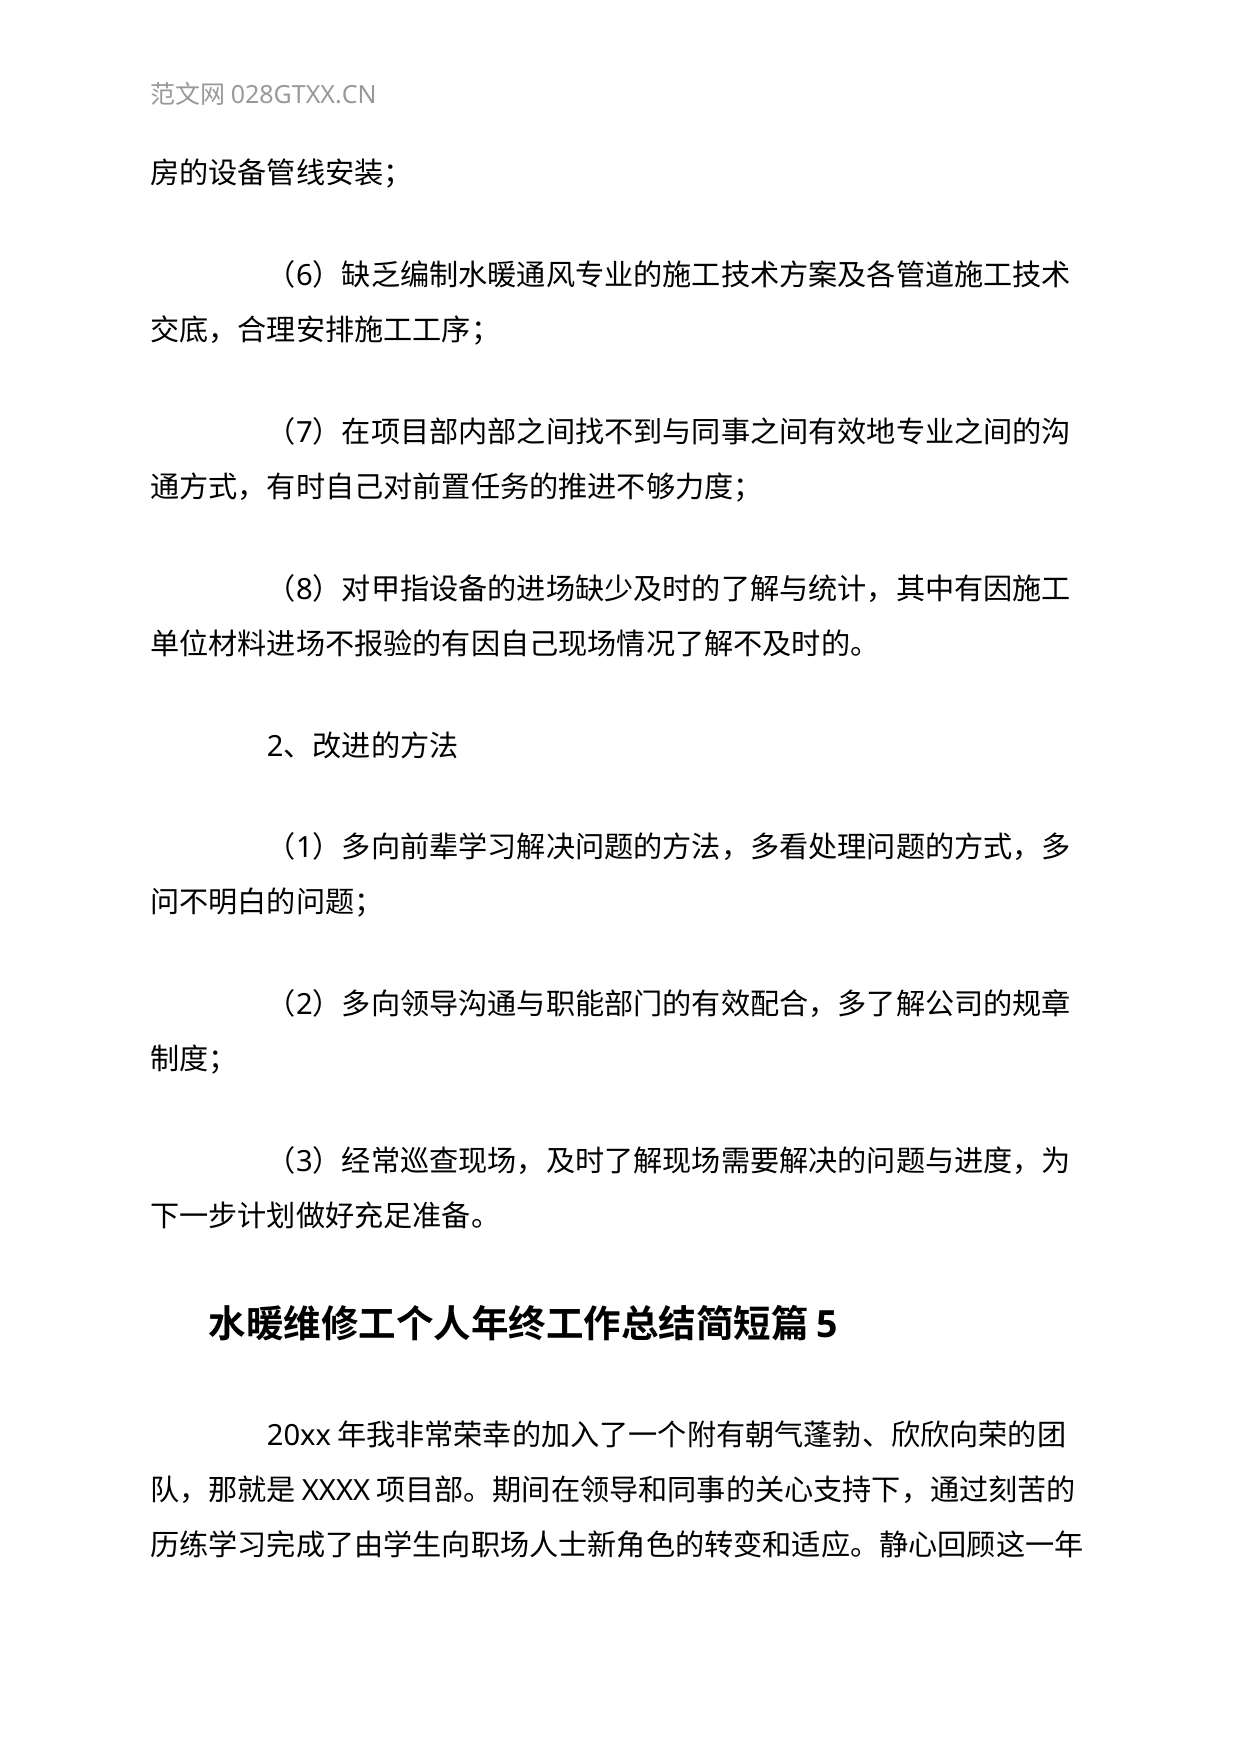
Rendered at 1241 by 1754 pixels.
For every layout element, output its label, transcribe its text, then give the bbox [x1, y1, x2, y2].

text （7）在项目部内部之间找不到与同事之间有效地专业之间的沟通方式，有时自己对前置任务的推进不够力度； [150, 408, 1090, 506]
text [150, 1412, 1090, 1564]
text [150, 150, 1090, 192]
text （1）多向前辈学习解决问题的方法，多看处理问题的方式，多问不明白的问题； [150, 824, 1090, 921]
text （6）缺乏编制水暖通风专业的施工技术方案及各管道施工技术交底，合理安排施工工序； [150, 252, 1090, 349]
text （2）多向领导沟通与职能部门的有效配合，多了解公司的规章制度； [150, 981, 1090, 1078]
text （3）经常巡查现场，及时了解现场需要解决的问题与进度，为下一步计划做好充足准备。 [150, 1138, 1090, 1235]
text 水暖维修工个人年终工作总结简短篇5 [150, 1294, 1090, 1349]
text 2、改进的方法 [150, 722, 1090, 764]
text （8）对甲指设备的进场缺少及时的了解与统计，其中有因施工单位材料进场不报验的有因自己现场情况了解不及时的。 [150, 565, 1090, 663]
